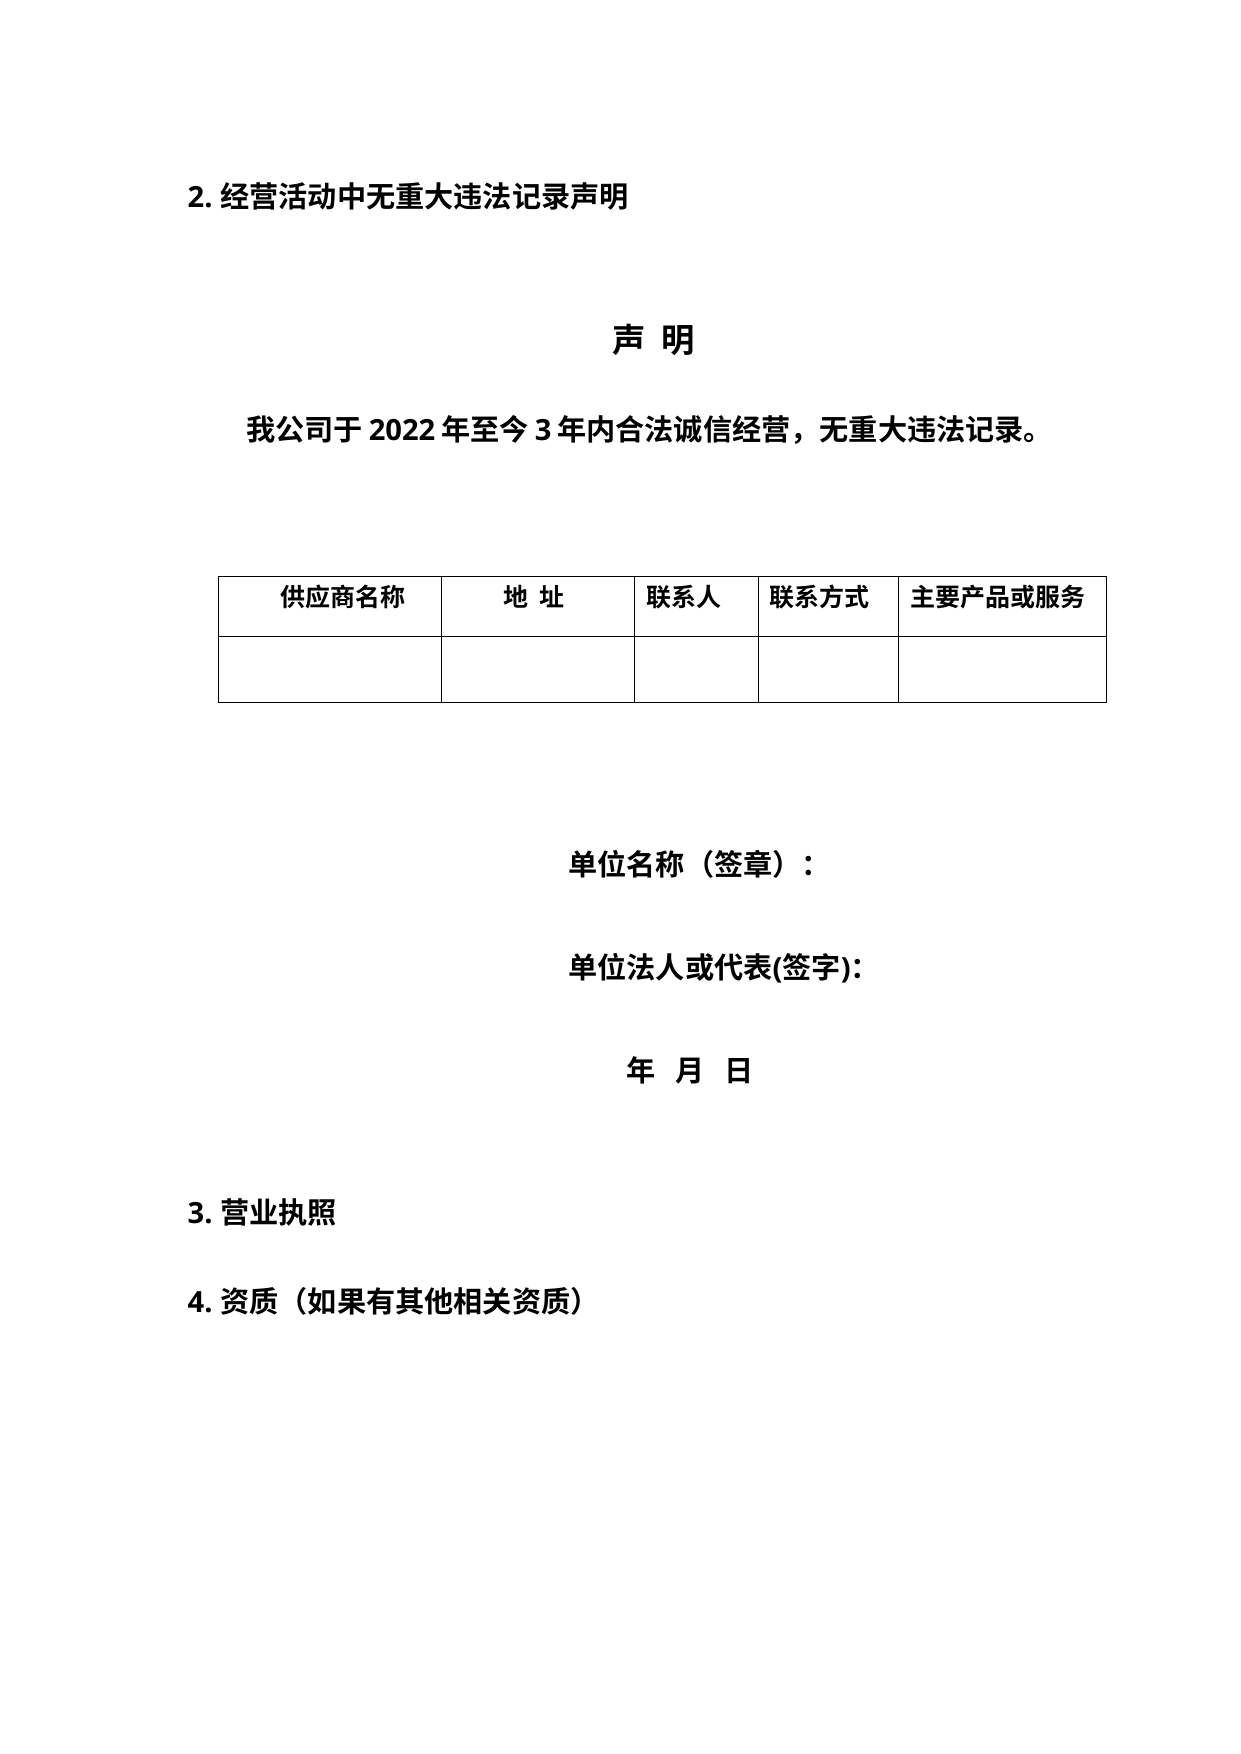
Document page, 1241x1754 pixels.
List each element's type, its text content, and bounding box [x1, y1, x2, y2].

table_header 主要产品或服务 [899, 577, 1106, 636]
text 2. 经营活动中无重大违法记录声明 [187, 162, 1053, 227]
text 4. 资质（如果有其他相关资质） [187, 1267, 1053, 1332]
table_cell [899, 637, 1106, 702]
table_header 联系人 [635, 577, 758, 636]
table_cell [219, 637, 441, 702]
table_header 供应商名称 [219, 577, 441, 636]
table_cell [759, 637, 898, 702]
table_header 联系方式 [759, 577, 898, 636]
table_header 地 址 [442, 577, 634, 636]
text 声 明 [187, 306, 1053, 371]
text 单位名称（签章）： [187, 830, 1053, 895]
text 我公司于2022年至今3年内合法诚信经营，无重大违法记录。 [187, 395, 1053, 460]
table_cell [442, 637, 634, 702]
text 单位法人或代表(签字)： [187, 933, 1053, 998]
text 3. 营业执照 [187, 1179, 1053, 1244]
table_cell [635, 637, 758, 702]
text 年 月 日 [187, 1036, 1053, 1101]
